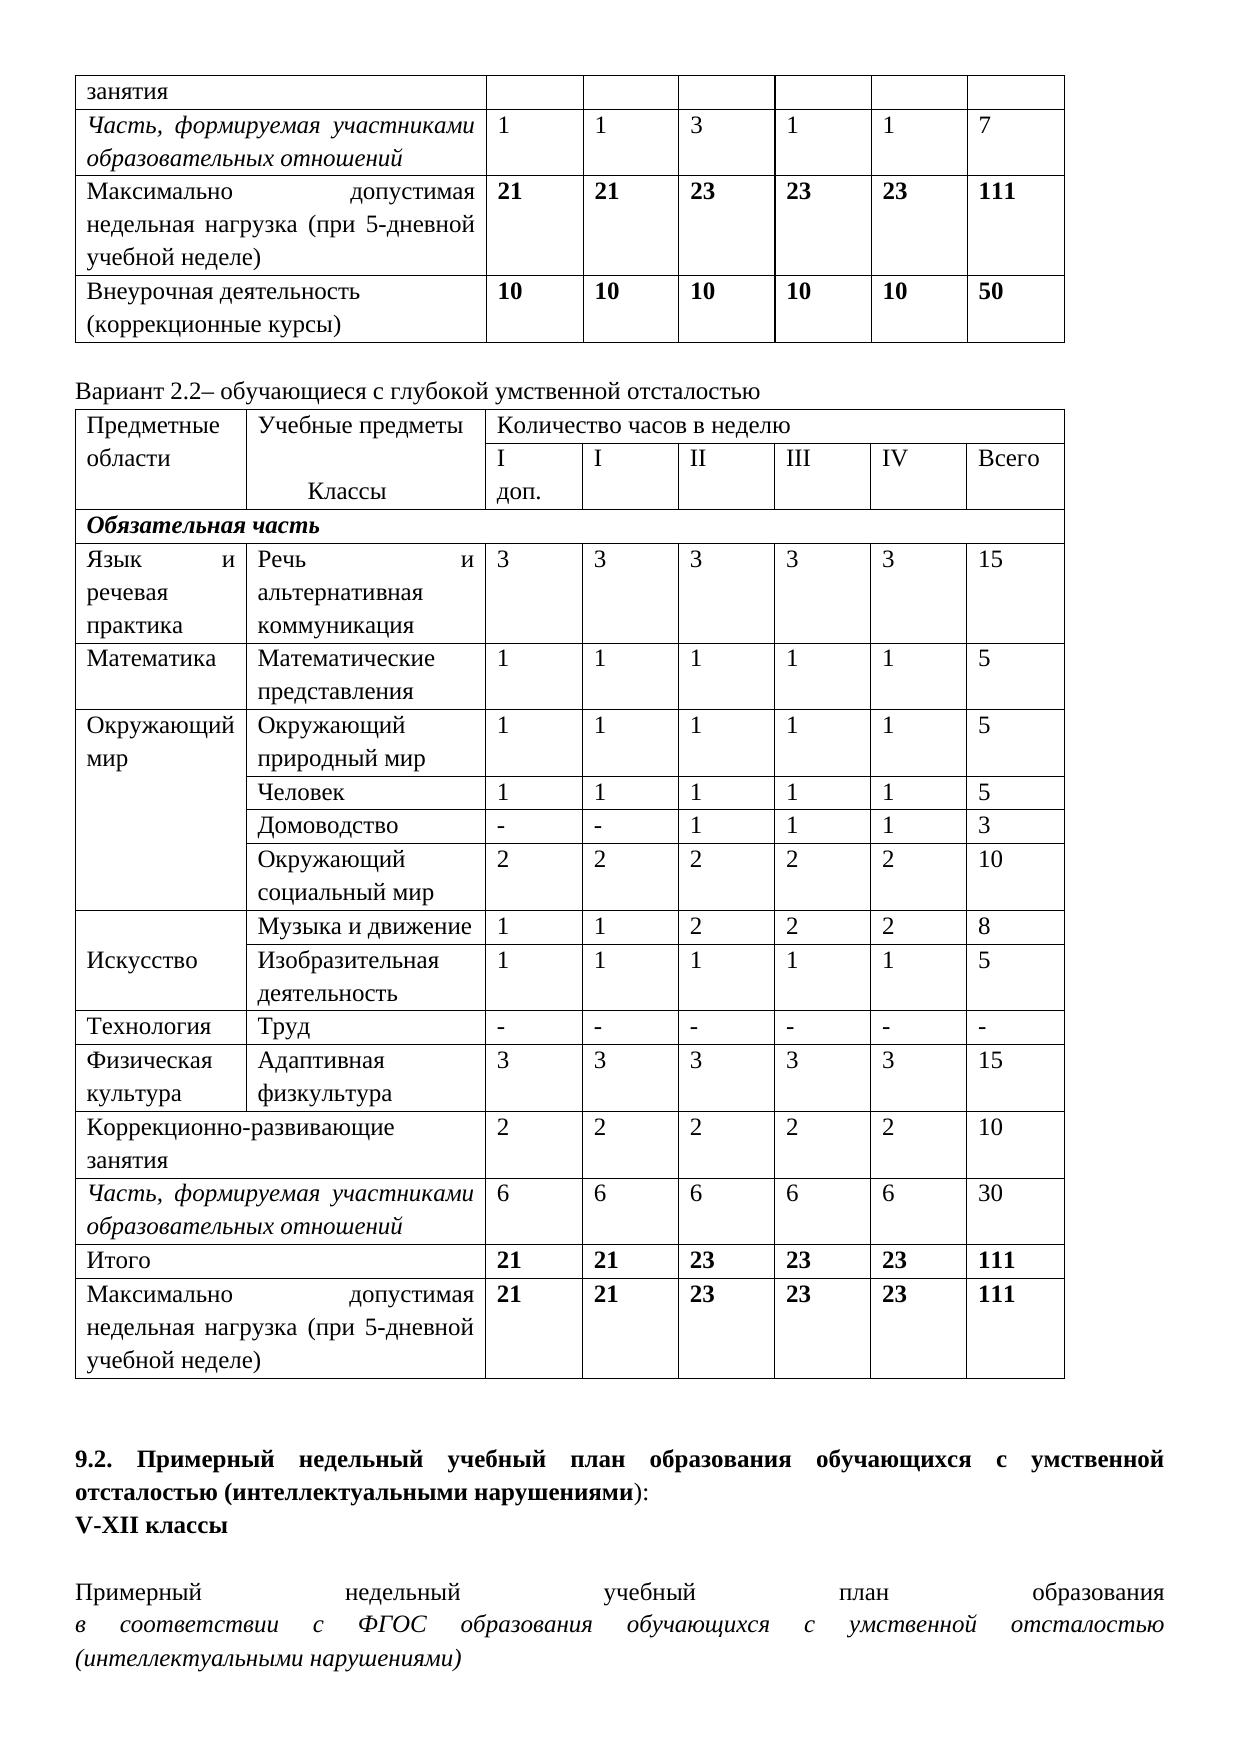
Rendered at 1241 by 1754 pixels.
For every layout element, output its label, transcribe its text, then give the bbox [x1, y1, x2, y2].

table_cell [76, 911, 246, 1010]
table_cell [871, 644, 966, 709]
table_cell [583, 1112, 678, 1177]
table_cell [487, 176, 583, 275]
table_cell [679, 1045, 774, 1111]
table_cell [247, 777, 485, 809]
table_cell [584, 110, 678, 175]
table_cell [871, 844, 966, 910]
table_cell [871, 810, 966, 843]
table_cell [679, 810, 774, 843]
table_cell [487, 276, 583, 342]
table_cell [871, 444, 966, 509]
text Вариант 2.2– обучающиеся с глубокой умственной отсталостью [75, 376, 1165, 404]
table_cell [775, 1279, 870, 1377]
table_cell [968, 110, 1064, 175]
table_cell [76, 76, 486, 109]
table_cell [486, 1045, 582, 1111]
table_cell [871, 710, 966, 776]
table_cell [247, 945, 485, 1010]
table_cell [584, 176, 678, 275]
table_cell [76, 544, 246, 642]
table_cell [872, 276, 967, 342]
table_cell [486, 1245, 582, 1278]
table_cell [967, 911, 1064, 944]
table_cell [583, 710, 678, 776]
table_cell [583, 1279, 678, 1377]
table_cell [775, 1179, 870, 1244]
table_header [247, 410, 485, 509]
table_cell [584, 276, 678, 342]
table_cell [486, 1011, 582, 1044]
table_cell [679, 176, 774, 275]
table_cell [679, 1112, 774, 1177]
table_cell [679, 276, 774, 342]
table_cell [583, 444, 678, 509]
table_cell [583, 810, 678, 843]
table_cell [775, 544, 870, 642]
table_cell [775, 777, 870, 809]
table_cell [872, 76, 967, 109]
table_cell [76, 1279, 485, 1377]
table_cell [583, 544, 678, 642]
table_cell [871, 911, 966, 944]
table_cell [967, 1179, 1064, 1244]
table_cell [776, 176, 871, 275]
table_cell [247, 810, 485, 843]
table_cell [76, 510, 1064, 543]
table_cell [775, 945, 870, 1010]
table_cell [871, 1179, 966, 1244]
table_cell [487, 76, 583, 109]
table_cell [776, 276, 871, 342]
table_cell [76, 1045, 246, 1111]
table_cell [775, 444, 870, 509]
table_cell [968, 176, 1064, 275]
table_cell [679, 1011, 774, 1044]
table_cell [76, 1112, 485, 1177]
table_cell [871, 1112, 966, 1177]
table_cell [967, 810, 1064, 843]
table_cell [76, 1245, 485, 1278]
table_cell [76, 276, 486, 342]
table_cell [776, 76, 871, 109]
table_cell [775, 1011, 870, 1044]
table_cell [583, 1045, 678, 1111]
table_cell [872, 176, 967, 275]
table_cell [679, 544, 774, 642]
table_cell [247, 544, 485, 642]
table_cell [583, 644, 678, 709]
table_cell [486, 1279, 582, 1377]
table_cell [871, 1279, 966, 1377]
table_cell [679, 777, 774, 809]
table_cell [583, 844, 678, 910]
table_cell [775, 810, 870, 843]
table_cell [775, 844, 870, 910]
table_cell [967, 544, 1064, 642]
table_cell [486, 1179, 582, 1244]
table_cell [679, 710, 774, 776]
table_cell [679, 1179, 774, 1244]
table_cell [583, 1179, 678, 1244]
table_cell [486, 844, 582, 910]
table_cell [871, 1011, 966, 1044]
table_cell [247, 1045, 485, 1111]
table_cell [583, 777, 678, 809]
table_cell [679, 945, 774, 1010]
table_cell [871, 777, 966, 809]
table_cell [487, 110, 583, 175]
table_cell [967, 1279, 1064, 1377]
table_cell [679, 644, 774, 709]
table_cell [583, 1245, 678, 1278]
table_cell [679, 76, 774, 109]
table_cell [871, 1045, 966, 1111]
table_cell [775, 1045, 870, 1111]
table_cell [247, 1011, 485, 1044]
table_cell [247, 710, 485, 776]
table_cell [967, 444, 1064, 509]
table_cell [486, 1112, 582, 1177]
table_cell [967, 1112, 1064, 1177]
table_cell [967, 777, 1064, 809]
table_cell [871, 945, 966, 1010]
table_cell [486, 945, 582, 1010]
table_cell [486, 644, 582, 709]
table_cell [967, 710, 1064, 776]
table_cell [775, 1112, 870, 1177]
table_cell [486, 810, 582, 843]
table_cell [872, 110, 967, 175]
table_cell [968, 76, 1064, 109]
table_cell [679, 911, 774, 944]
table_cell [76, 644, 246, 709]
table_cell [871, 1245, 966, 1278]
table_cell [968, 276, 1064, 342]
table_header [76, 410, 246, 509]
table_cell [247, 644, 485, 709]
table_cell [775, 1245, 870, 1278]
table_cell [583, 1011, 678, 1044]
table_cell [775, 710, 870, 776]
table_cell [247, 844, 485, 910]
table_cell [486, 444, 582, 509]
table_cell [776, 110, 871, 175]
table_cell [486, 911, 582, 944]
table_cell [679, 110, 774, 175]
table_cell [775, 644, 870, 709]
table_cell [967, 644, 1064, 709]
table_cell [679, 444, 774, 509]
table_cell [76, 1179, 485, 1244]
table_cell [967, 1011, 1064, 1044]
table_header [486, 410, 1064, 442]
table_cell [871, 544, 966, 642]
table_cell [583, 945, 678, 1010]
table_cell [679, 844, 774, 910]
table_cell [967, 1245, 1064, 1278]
text V-XII классы [75, 1511, 1165, 1539]
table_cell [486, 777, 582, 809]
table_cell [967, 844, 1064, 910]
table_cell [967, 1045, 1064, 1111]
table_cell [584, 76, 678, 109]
text Примерный недельный учебный план образования в соответствии с ФГОС образования обучающихся с умственной отсталостью (интеллектуальными нарушениями) [75, 1577, 1165, 1671]
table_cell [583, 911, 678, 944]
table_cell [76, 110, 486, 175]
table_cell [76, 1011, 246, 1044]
text 9.2. Примерный недельный учебный план образования обучающихся с умственной отсталостью (интеллектуальными нарушениями): [75, 1444, 1165, 1506]
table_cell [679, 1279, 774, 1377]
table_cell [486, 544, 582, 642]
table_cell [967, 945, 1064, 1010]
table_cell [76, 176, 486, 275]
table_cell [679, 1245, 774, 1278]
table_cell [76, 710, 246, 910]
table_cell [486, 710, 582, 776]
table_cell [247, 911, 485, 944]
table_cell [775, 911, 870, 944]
